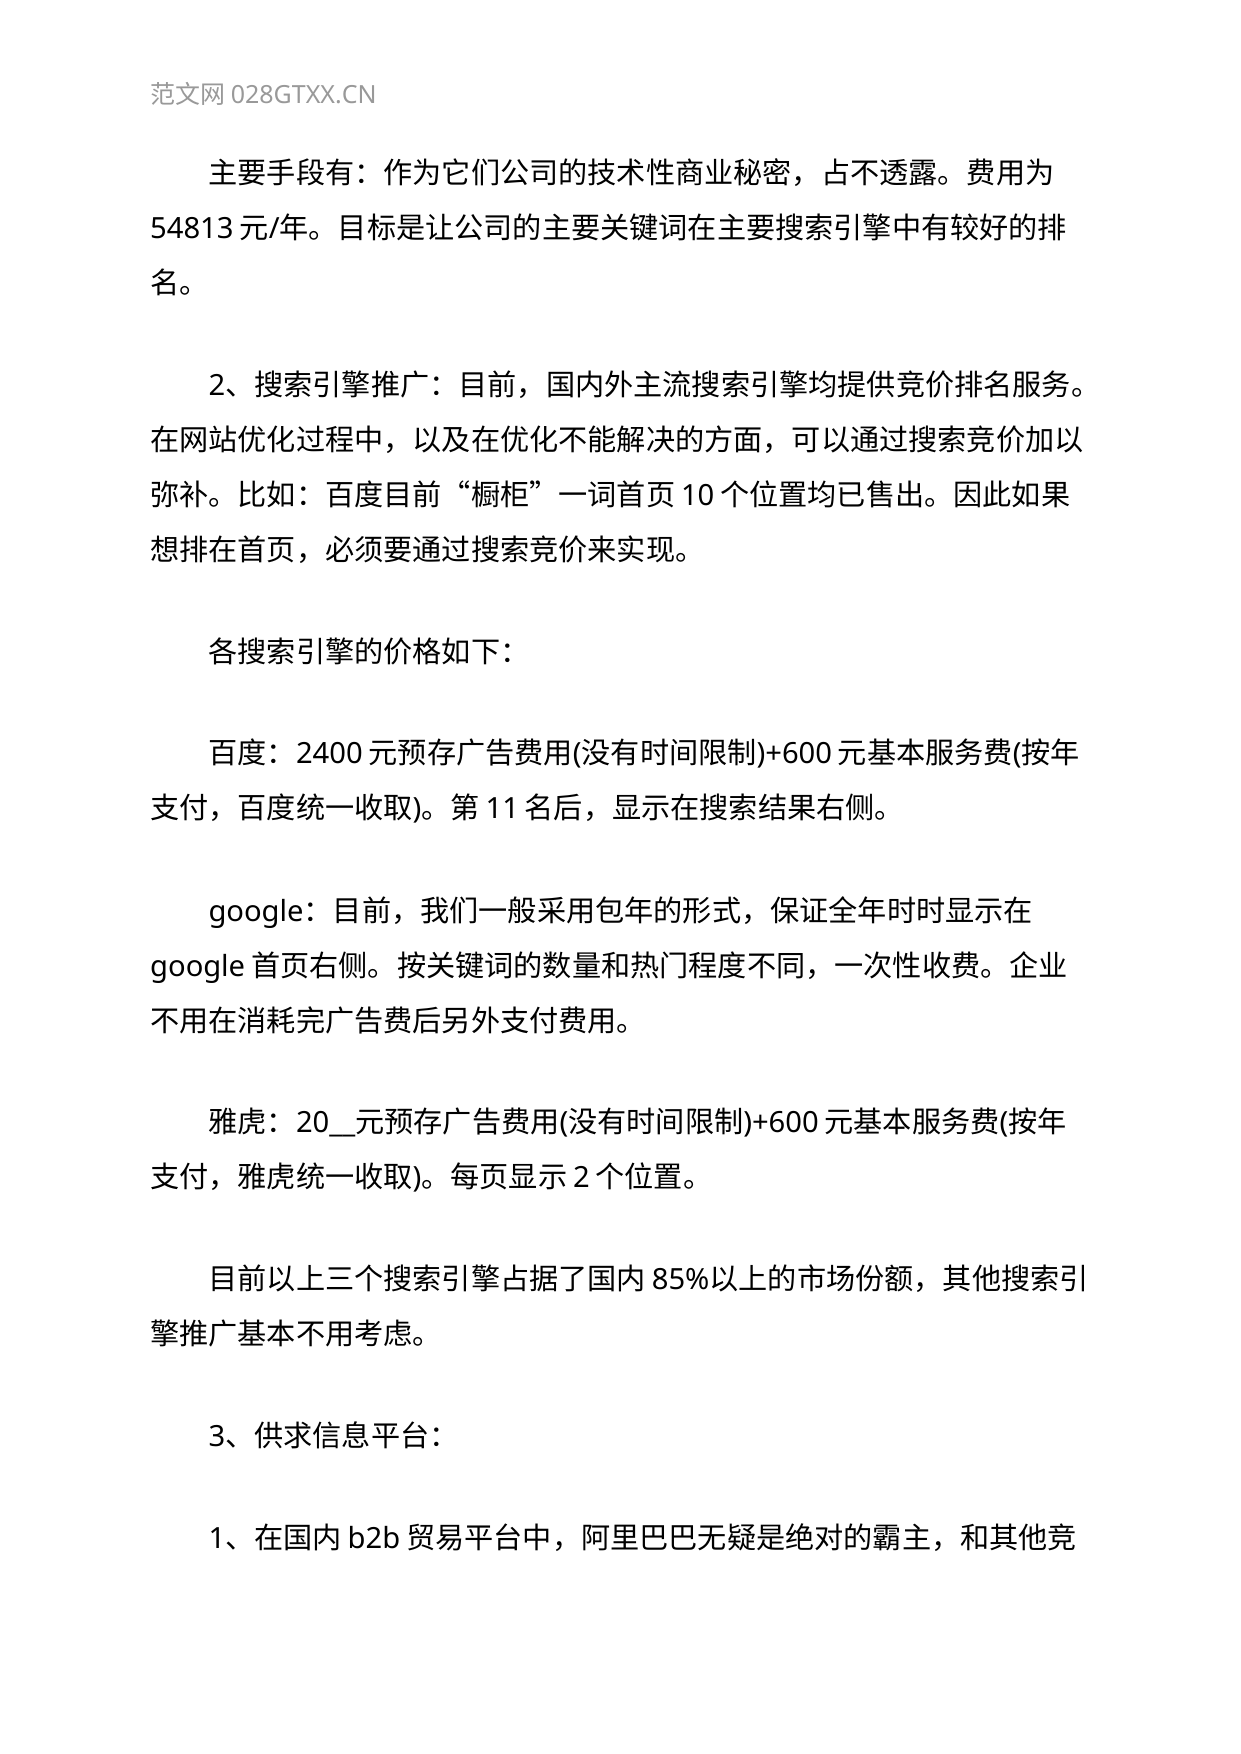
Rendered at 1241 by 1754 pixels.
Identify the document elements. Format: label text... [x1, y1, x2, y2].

text 雅虎：20__元预存广告费用(没有时间限制)+600元基本服务费(按年支付，雅虎统一收取)。每页显示2个位置。 [150, 1099, 1090, 1196]
text 3、供求信息平台： [150, 1413, 1090, 1455]
text 各搜索引擎的价格如下： [150, 628, 1090, 671]
text 百度：2400元预存广告费用(没有时间限制)+600元基本服务费(按年支付，百度统一收取)。第11名后，显示在搜索结果右侧。 [150, 730, 1090, 827]
text google：目前，我们一般采用包年的形式，保证全年时时显示在google首页右侧。按关键词的数量和热门程度不同，一次性收费。企业不用在消耗完广告费后另外支付费用。 [150, 887, 1090, 1039]
text 目前以上三个搜索引擎占据了国内85%以上的市场份额，其他搜索引擎推广基本不用考虑。 [150, 1256, 1090, 1353]
text 主要手段有：作为它们公司的技术性商业秘密，占不透露。费用为54813元/年。目标是让公司的主要关键词在主要搜索引擎中有较好的排名。 [150, 150, 1090, 302]
text 2、搜索引擎推广：目前，国内外主流搜索引擎均提供竞价排名服务。在网站优化过程中，以及在优化不能解决的方面，可以通过搜索竞价加以弥补。比如：百度目前“橱柜”一词首页10个位置均已售出。因此如果想排在首页，必须要通过搜索竞价来实现。 [150, 362, 1090, 569]
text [150, 1514, 1090, 1557]
